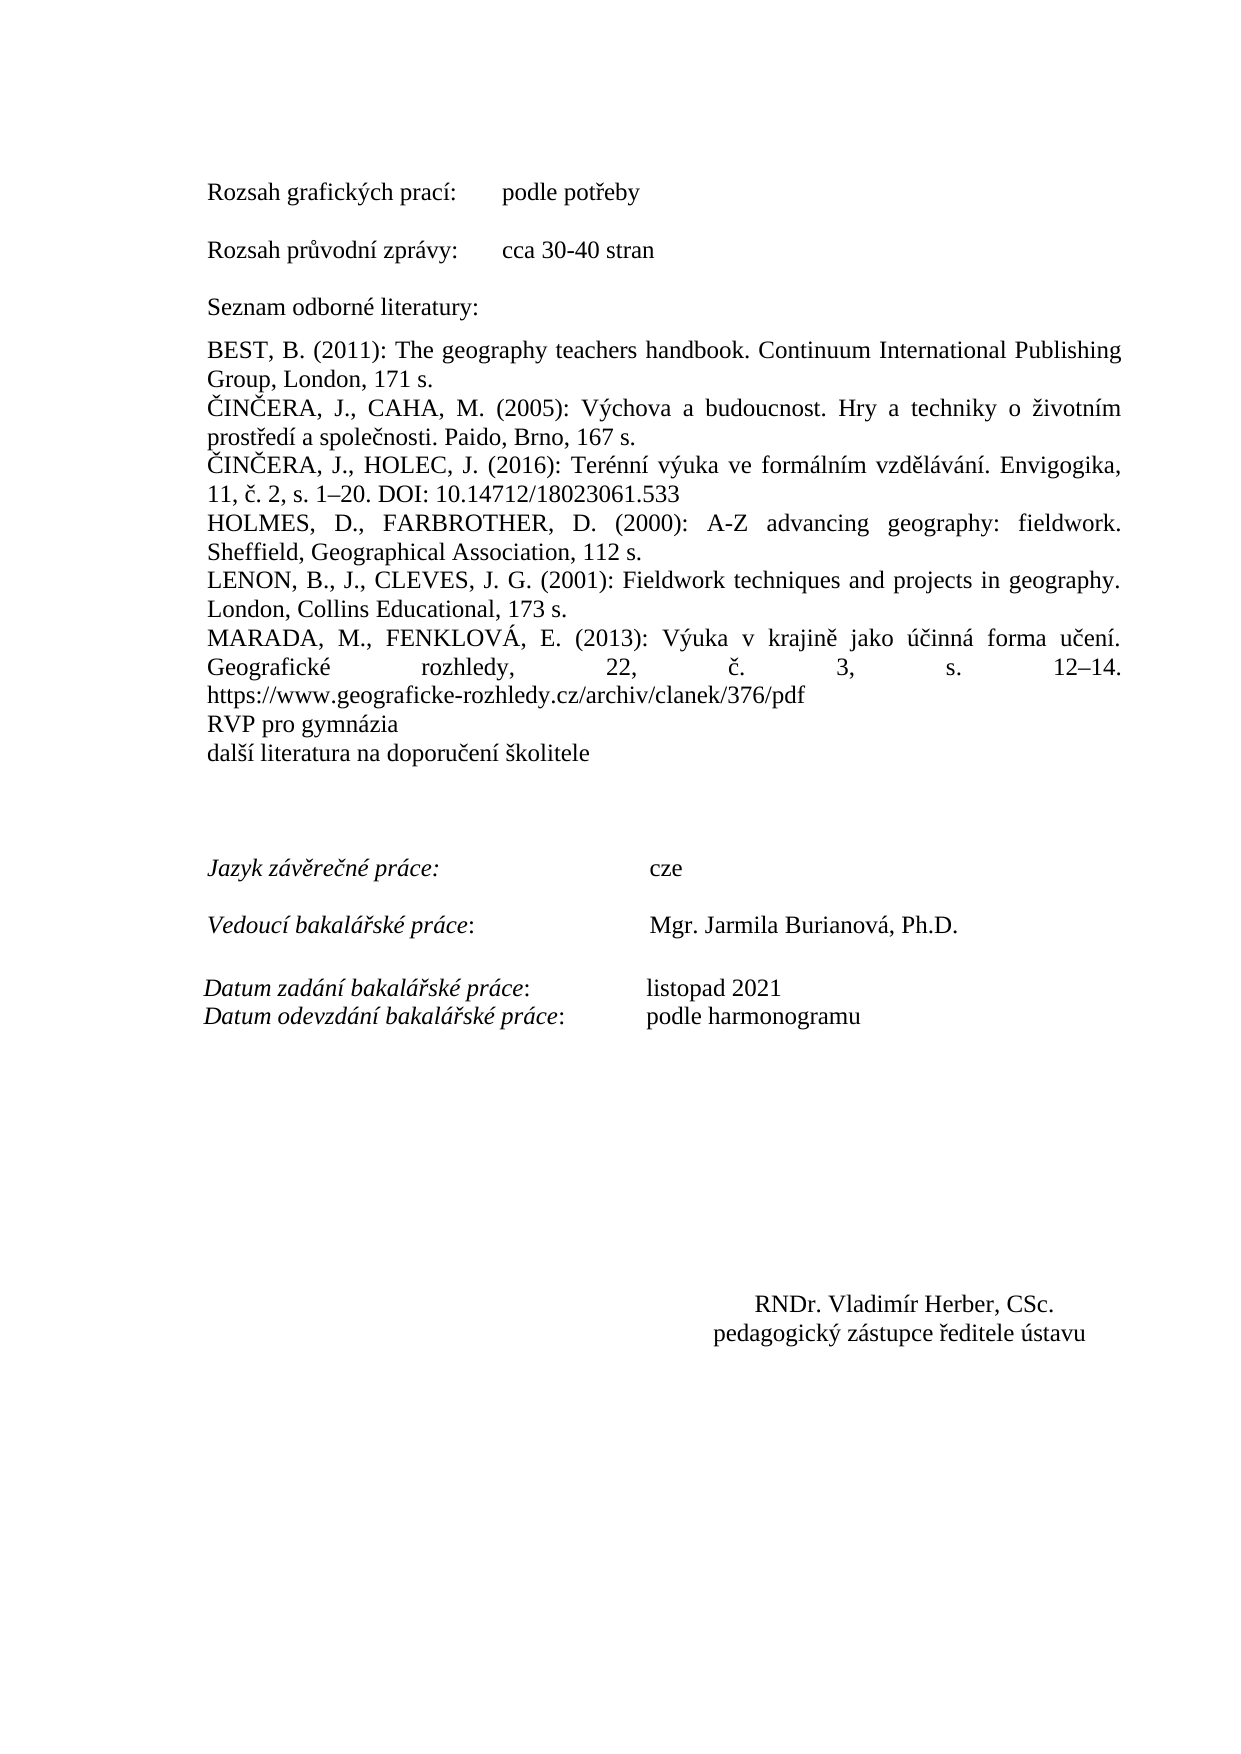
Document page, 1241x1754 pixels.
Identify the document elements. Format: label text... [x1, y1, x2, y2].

text MARADA, M., FENKLOVÁ, E. (2013): Výuka v krajině jako účinná forma učení. Geografické rozhledy, 22, č. 3, s. 12–14. https://www.geograficke-rozhledy.cz/archiv/clanek/376/pdf [207, 623, 1122, 709]
text BEST, B. (2011): The geography teachers handbook. Continuum International Publishing Group, London, 171 s. [207, 335, 1122, 393]
text ČINČERA, J., HOLEC, J. (2016): Terénní výuka ve formálním vzdělávání. Envigogika, 11, č. 2, s. 1–20. DOI: 10.14712/18023061.533 [207, 450, 1122, 508]
text Rozsah grafických prací: podle potřeby [207, 177, 1122, 206]
table_header Datum zadání bakalářské práce: [192, 973, 635, 1001]
text další literatura na doporučení školitele [207, 738, 1122, 767]
table_header listopad 2021 [635, 973, 901, 1001]
table_cell Datum odevzdání bakalářské práce: [192, 1001, 635, 1030]
text RNDr. Vladimír Herber, CSc. [723, 1289, 1122, 1318]
text Jazyk závěrečné práce: cze [207, 853, 1122, 882]
table_cell podle harmonogramu [635, 1001, 901, 1030]
text LENON, B., J., CLEVES, J. G. (2001): Fieldwork techniques and projects in geography. London, Collins Educational, 173 s. [207, 565, 1122, 623]
text ČINČERA, J., CAHA, M. (2005): Výchova a budoucnost. Hry a techniky o životním prostředí a společnosti. Paido, Brno, 167 s. [207, 393, 1122, 450]
text Rozsah průvodní zprávy: cca 30-40 stran [207, 235, 1122, 263]
text Seznam odborné literatury: [207, 292, 1122, 321]
text RVP pro gymnázia [207, 709, 1122, 738]
text HOLMES, D., FARBROTHER, D. (2000): A-Z advancing geography: fieldwork. Sheffield, Geographical Association, 112 s. [207, 508, 1122, 565]
text pedagogický zástupce ředitele ústavu [207, 1318, 1122, 1346]
text Vedoucí bakalářské práce: Mgr. Jarmila Burianová, Ph.D. [207, 910, 1122, 939]
